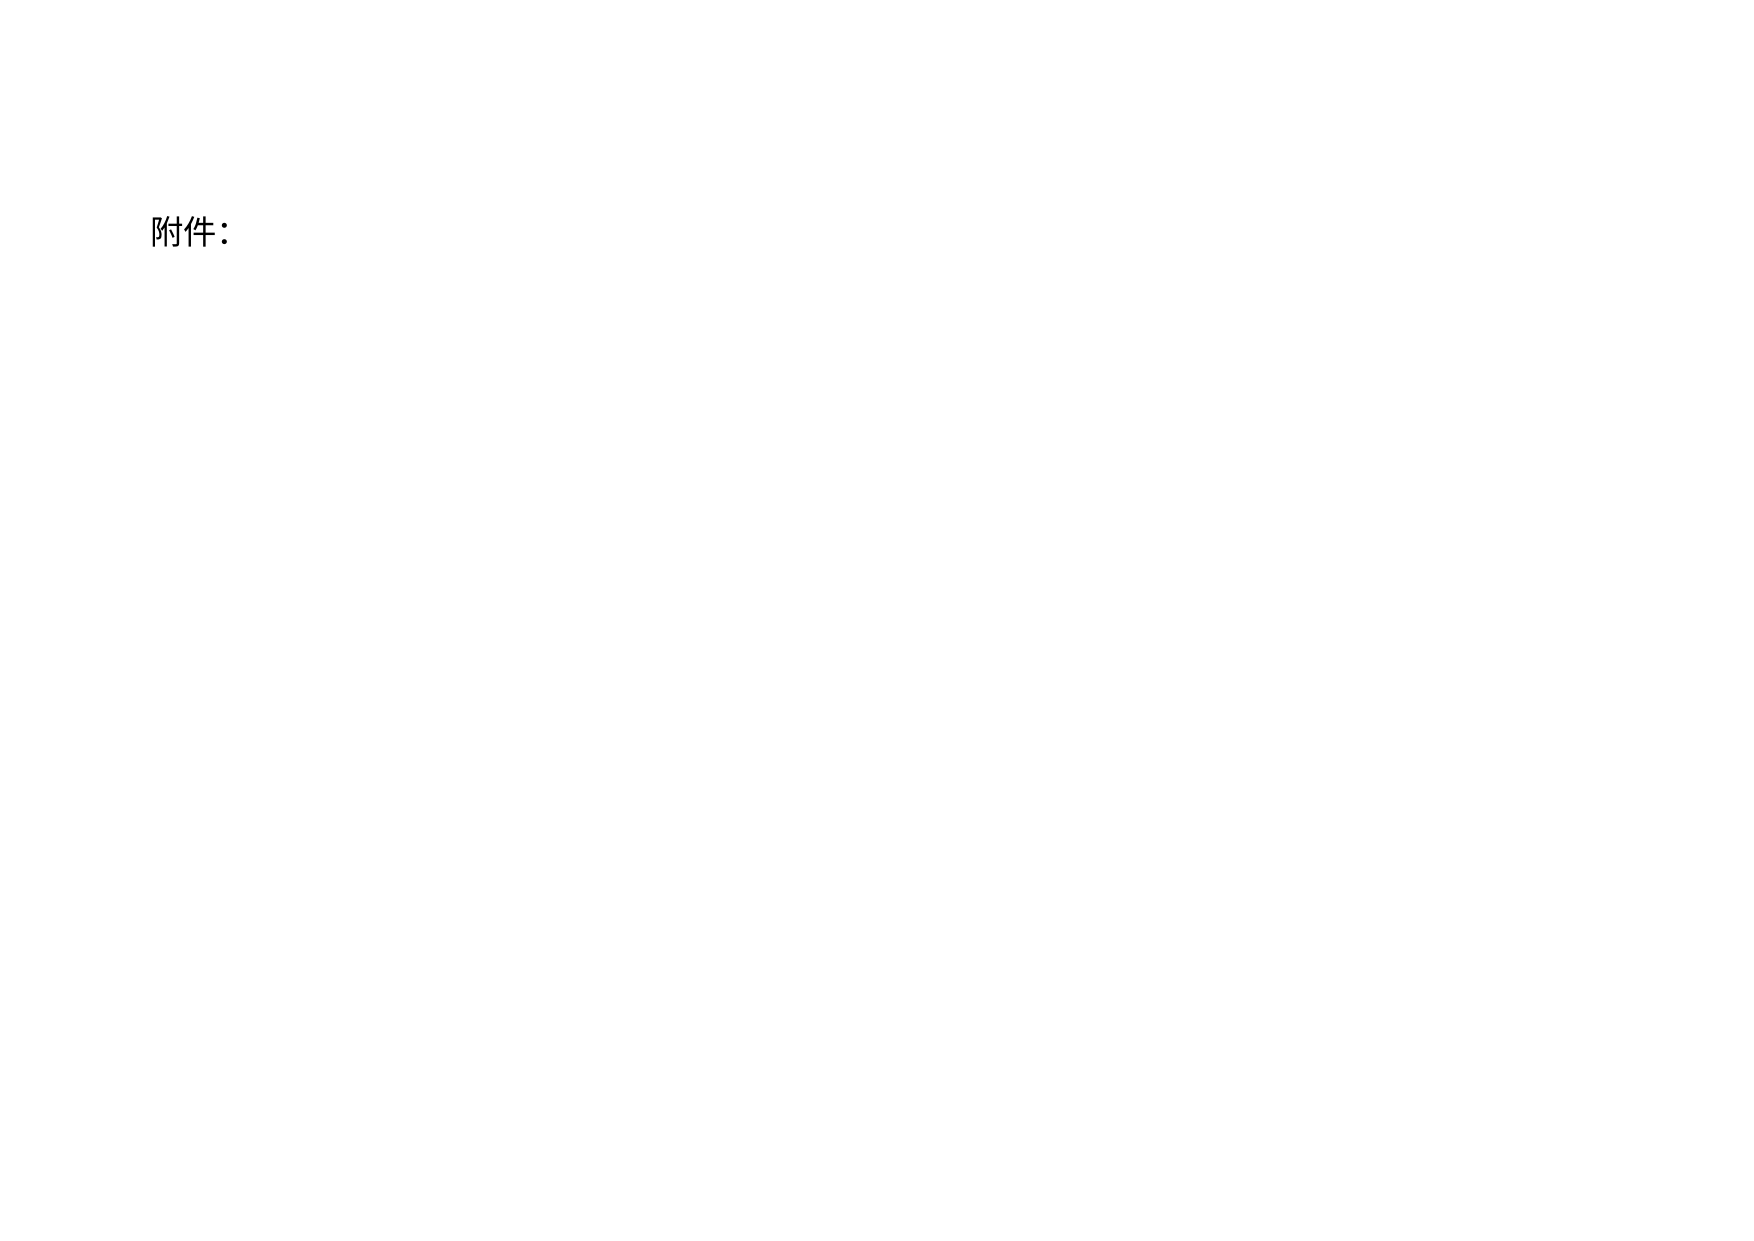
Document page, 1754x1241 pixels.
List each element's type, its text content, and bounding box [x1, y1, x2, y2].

text 附件： [150, 198, 1604, 263]
